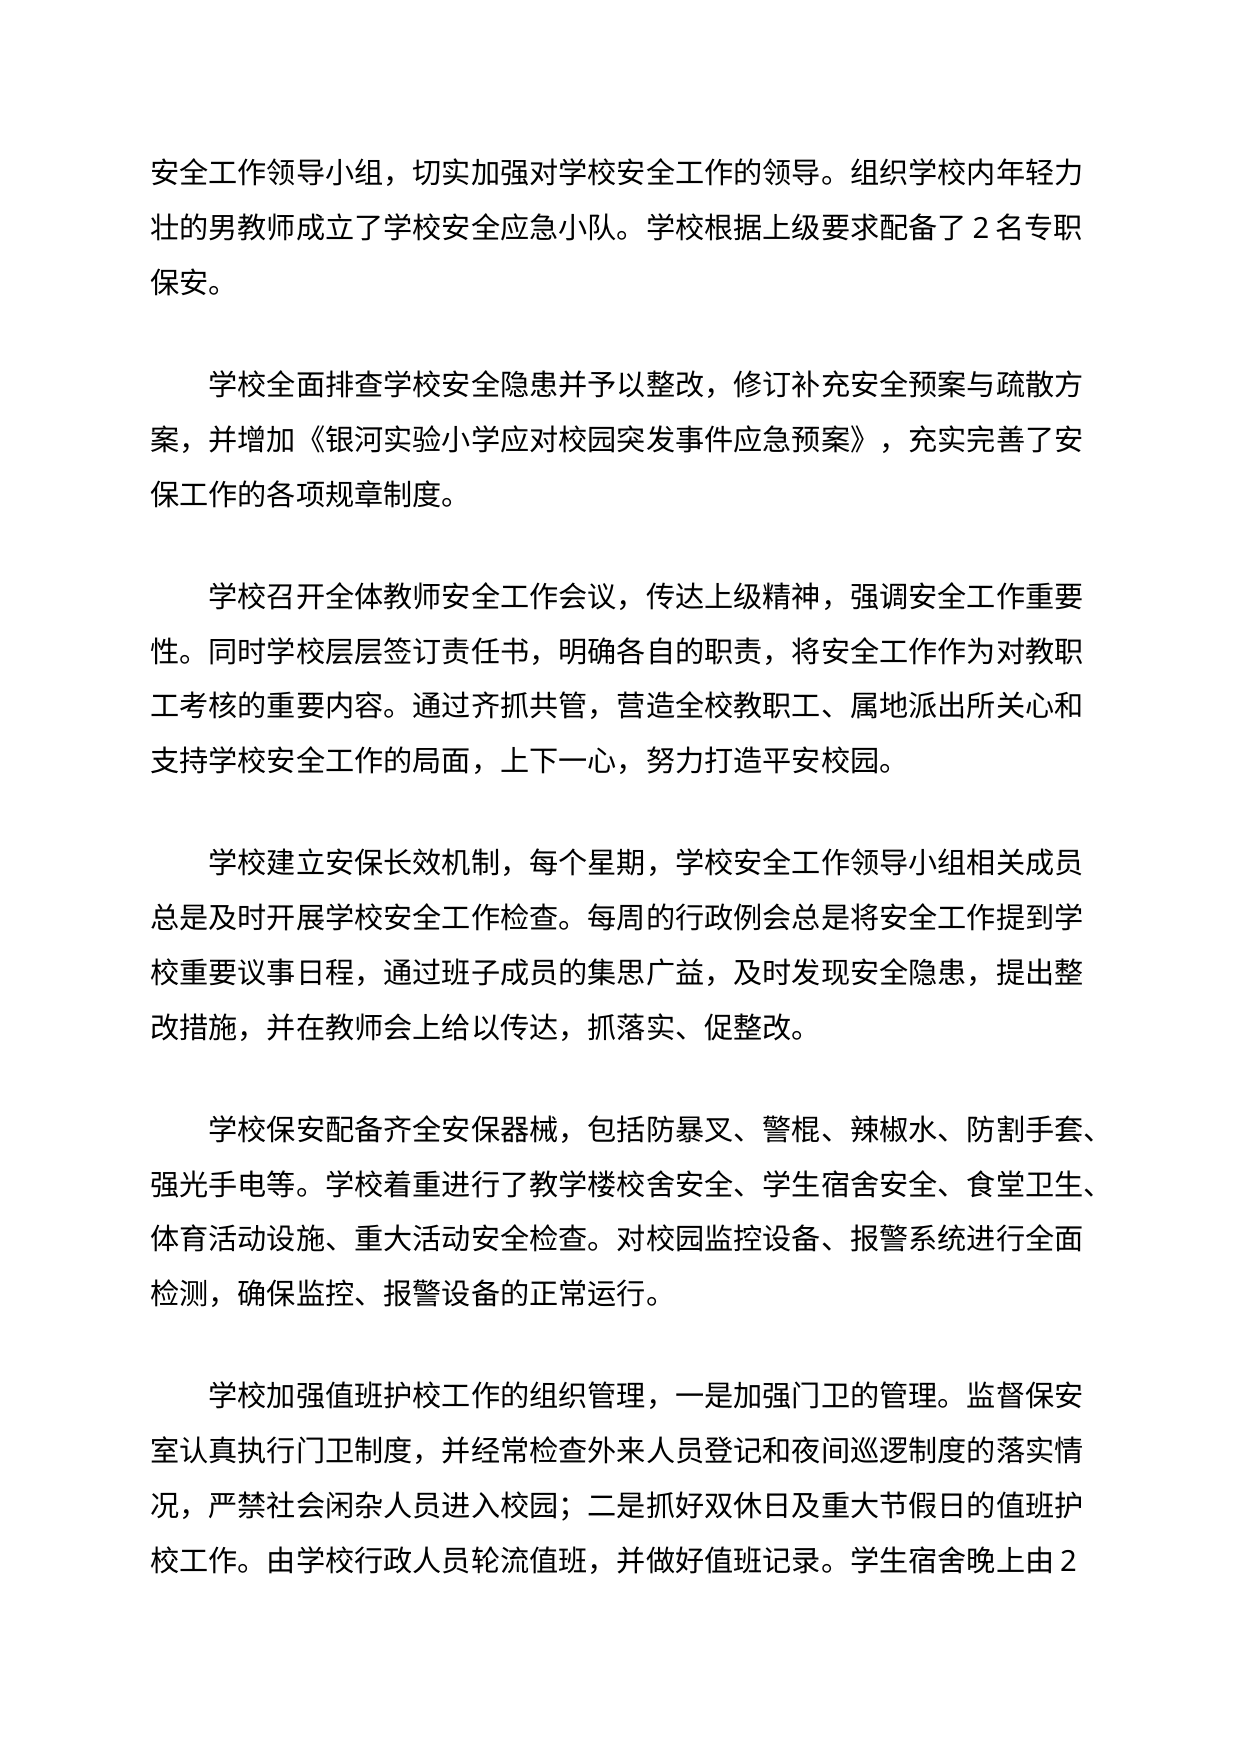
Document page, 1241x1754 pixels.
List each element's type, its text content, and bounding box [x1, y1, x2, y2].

text 学校建立安保长效机制，每个星期，学校安全工作领导小组相关成员总是及时开展学校安全工作检查。每周的行政例会总是将安全工作提到学校重要议事日程，通过班子成员的集思广益，及时发现安全隐患，提出整改措施，并在教师会上给以传达，抓落实、促整改。 [150, 840, 1090, 1047]
text 学校保安配备齐全安保器械，包括防暴叉、警棍、辣椒水、防割手套、强光手电等。学校着重进行了教学楼校舍安全、学生宿舍安全、食堂卫生、体育活动设施、重大活动安全检查。对校园监控设备、报警系统进行全面检测，确保监控、报警设备的正常运行。 [150, 1106, 1090, 1313]
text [150, 1373, 1090, 1580]
text 学校全面排查学校安全隐患并予以整改，修订补充安全预案与疏散方案，并增加《银河实验小学应对校园突发事件应急预案》，充实完善了安保工作的各项规章制度。 [150, 362, 1090, 514]
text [150, 150, 1090, 302]
text 学校召开全体教师安全工作会议，传达上级精神，强调安全工作重要性。同时学校层层签订责任书，明确各自的职责，将安全工作作为对教职工考核的重要内容。通过齐抓共管，营造全校教职工、属地派出所关心和支持学校安全工作的局面，上下一心，努力打造平安校园。 [150, 573, 1090, 780]
